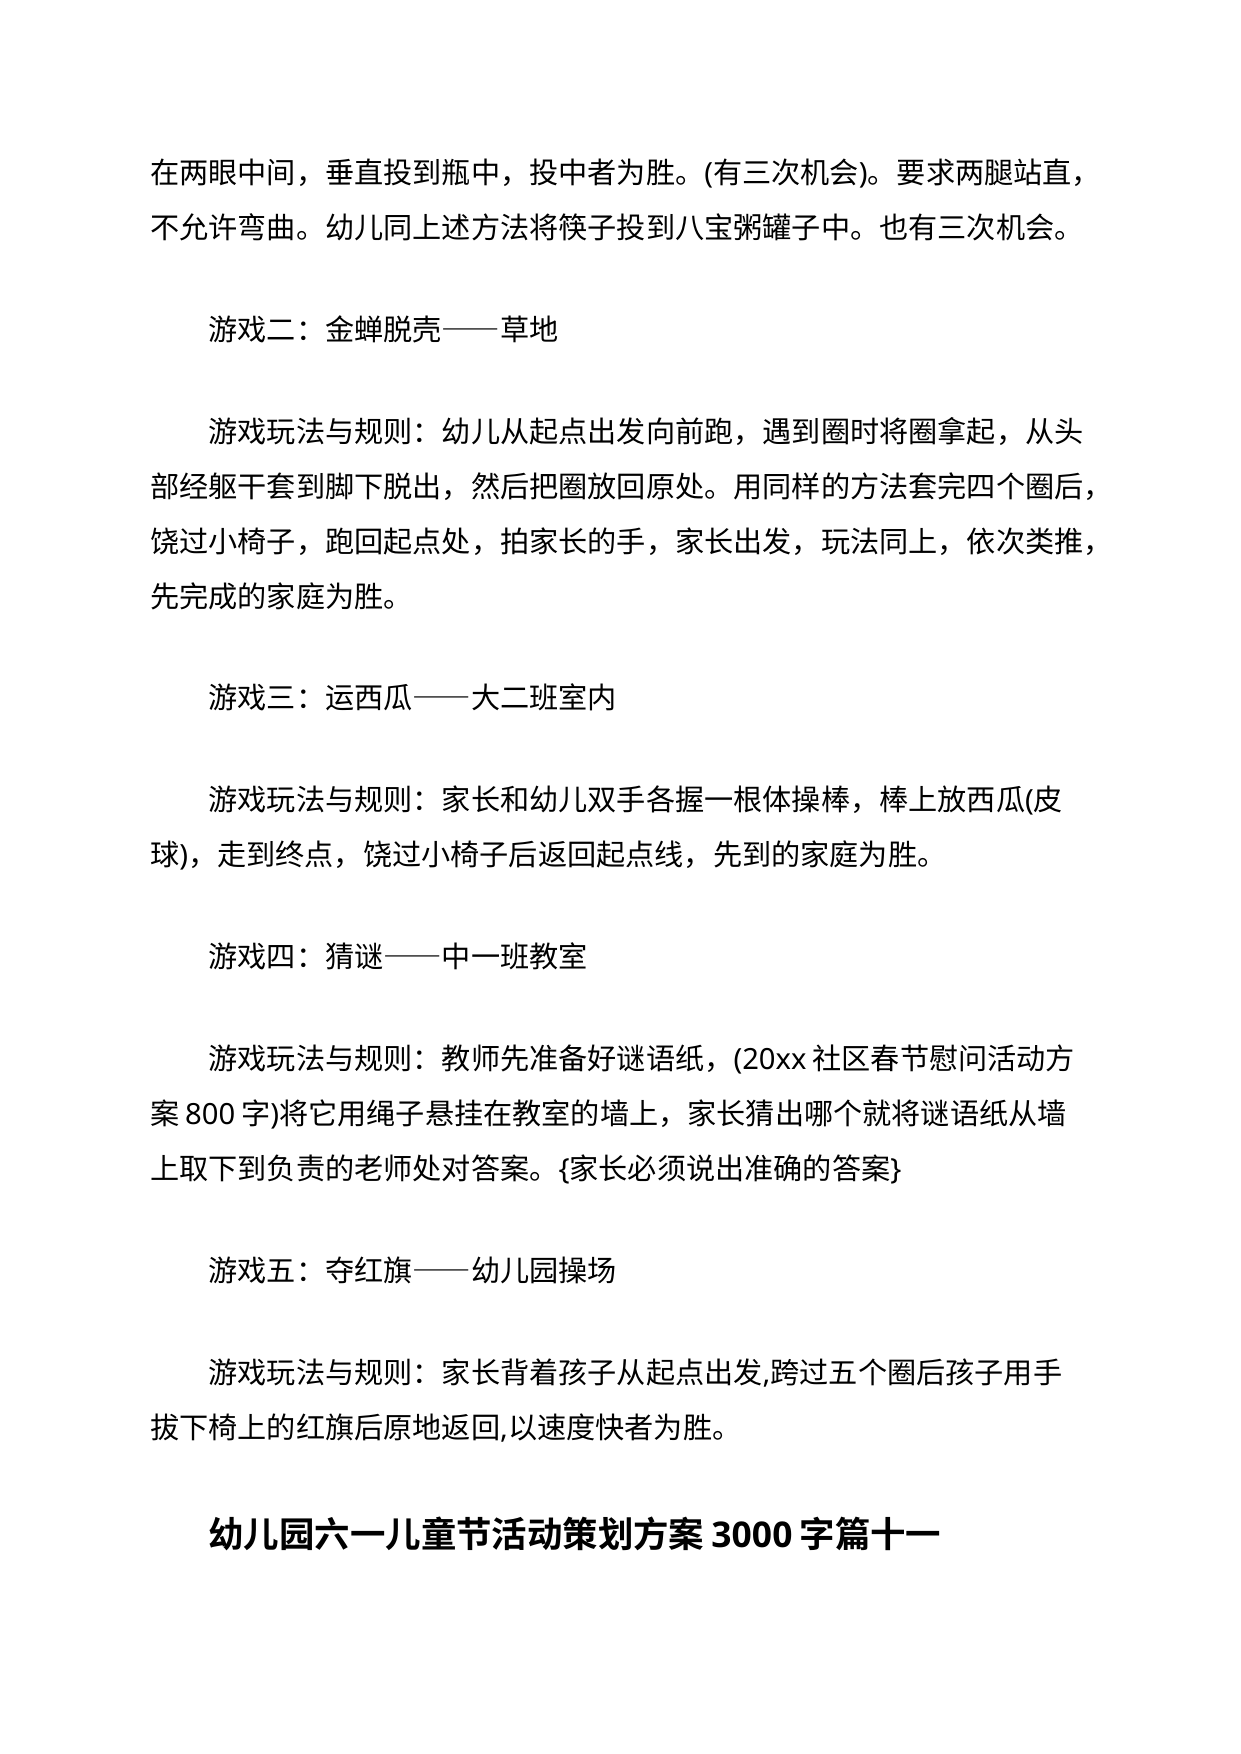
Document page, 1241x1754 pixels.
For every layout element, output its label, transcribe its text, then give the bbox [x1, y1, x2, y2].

text 幼儿园六一儿童节活动策划方案3000字篇十一 [150, 1506, 1090, 1558]
text 游戏二：金蝉脱壳——草地 [150, 307, 1090, 349]
text 游戏四：猜谜——中一班教室 [150, 934, 1090, 976]
text 游戏玩法与规则：家长和幼儿双手各握一根体操棒，棒上放西瓜(皮球)，走到终点，饶过小椅子后返回起点线，先到的家庭为胜。 [150, 777, 1090, 874]
text 游戏三：运西瓜——大二班室内 [150, 675, 1090, 717]
text 游戏玩法与规则：教师先准备好谜语纸，(20xx社区春节慰问活动方案800字)将它用绳子悬挂在教室的墙上，家长猜出哪个就将谜语纸从墙上取下到负责的老师处对答案。{家长必须说出准确的答案} [150, 1036, 1090, 1188]
text 游戏玩法与规则：幼儿从起点出发向前跑，遇到圈时将圈拿起，从头部经躯干套到脚下脱出，然后把圈放回原处。用同样的方法套完四个圈后，饶过小椅子，跑回起点处，拍家长的手，家长出发，玩法同上，依次类推，先完成的家庭为胜。 [150, 408, 1090, 616]
text 游戏五：夺红旗——幼儿园操场 [150, 1247, 1090, 1290]
text 游戏玩法与规则：家长背着孩子从起点出发,跨过五个圈后孩子用手拔下椅上的红旗后原地返回,以速度快者为胜。 [150, 1349, 1090, 1447]
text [150, 150, 1090, 247]
